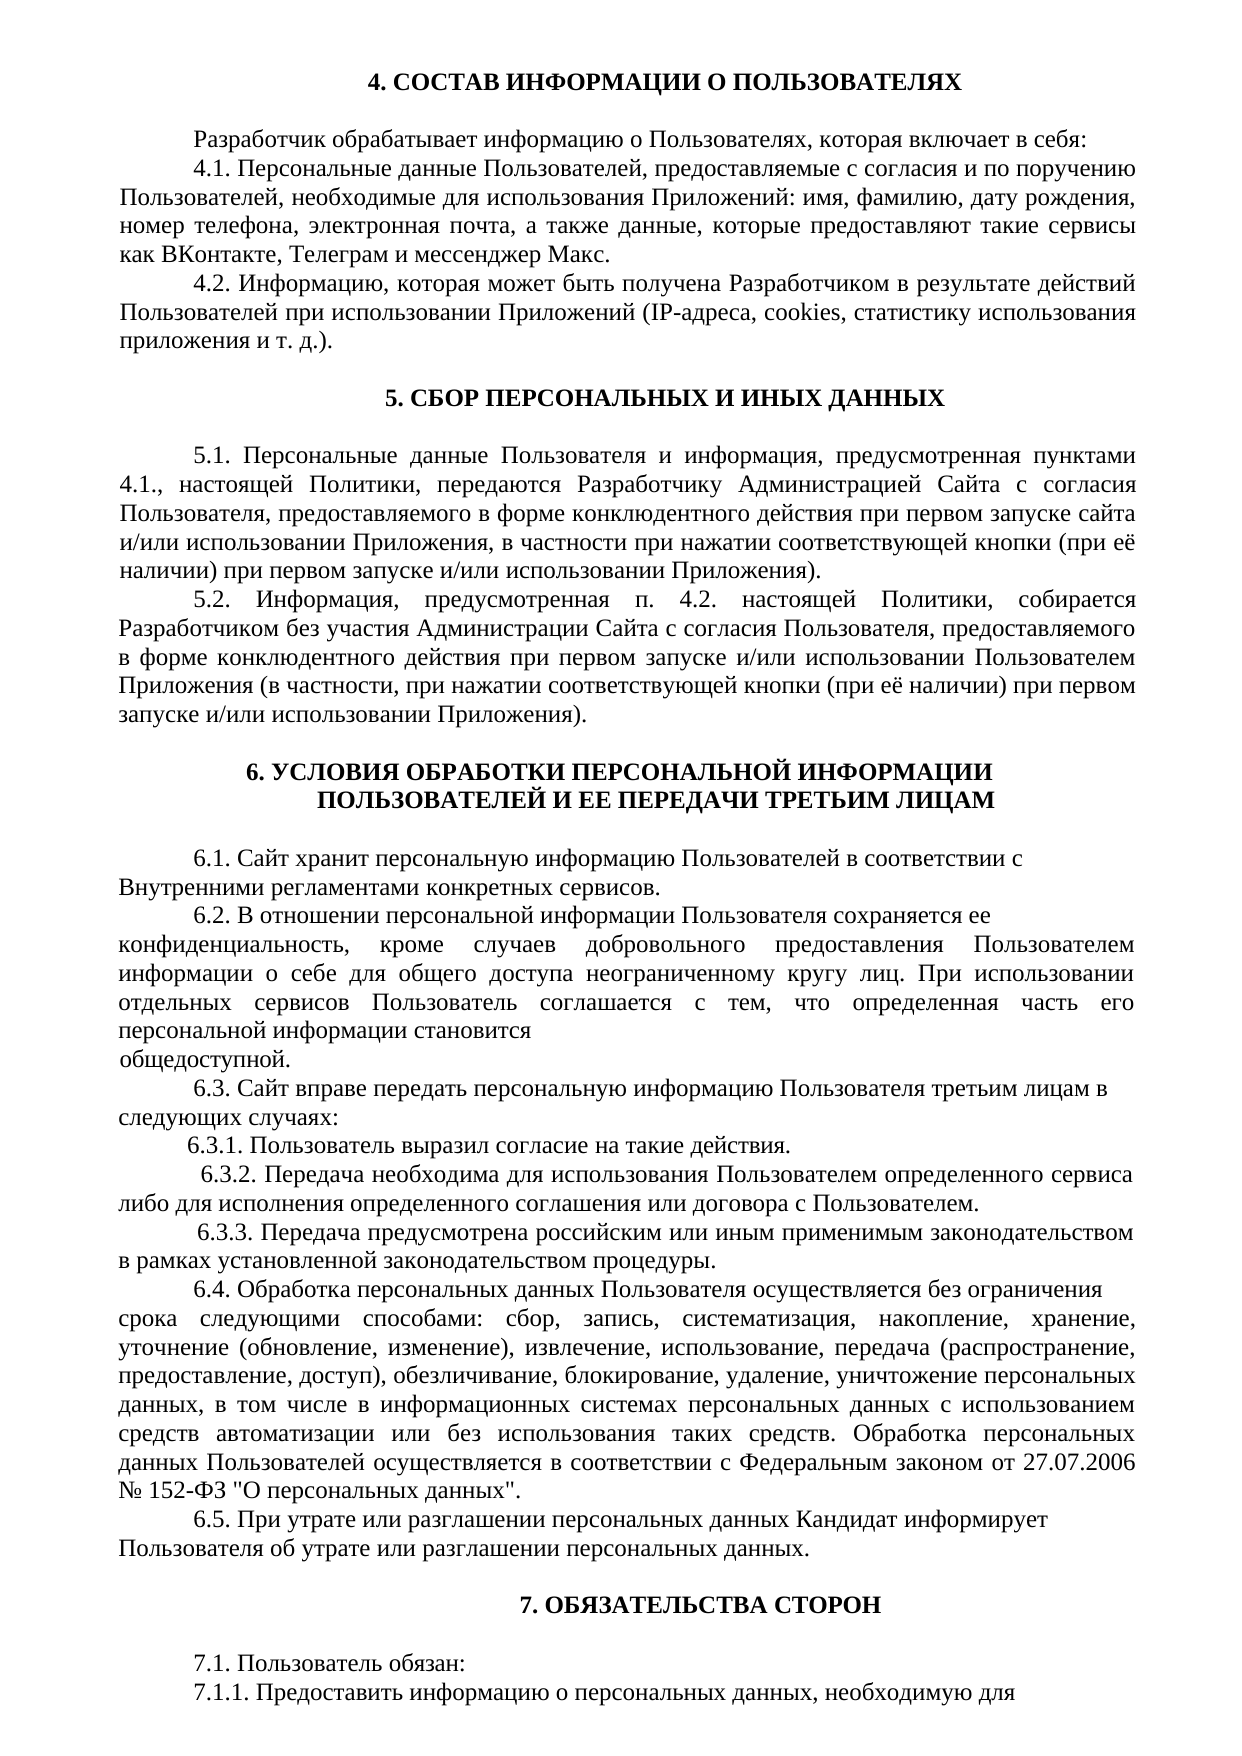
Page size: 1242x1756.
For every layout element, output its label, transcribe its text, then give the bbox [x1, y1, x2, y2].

list 6.1. Сайт хранит персональную информацию Пользователей в соответствии с [193, 843, 1135, 872]
text срока следующими способами: сбор, запись, систематизация, накопление, хранение, уточнение (обновление, изменение), извлечение, использование, передача (распространение, предоставление, доступ), обезличивание, блокирование, удаление, уничтожение персональных данных, в том числе в информационных системах персональных данных с использованием средств автоматизации или без использования таких средств. Обработка персональных данных Пользователей осуществляется в соответствии с Федеральным законом от 27.07.2006 № 152-ФЗ "О персональных данных". [118, 1303, 1136, 1504]
text 7.1. Пользователь обязан: [118, 1648, 1137, 1677]
text конфиденциальность, кроме случаев добровольного предоставления Пользователем информации о себе для общего доступа неограниченному кругу лиц. При использовании отдельных сервисов Пользователь соглашается с тем, что определенная часть его персональной информации становится [118, 929, 1136, 1044]
list 6.5. При утрате или разглашении персональных данных Кандидат информирует [193, 1504, 1136, 1533]
text общедоступной. [119, 1044, 1137, 1073]
text 5.1. Персональные данные Пользователя и информация, предусмотренная пунктами 4.1., настоящей Политики, передаются Разработчику Администрацией Сайта с согласия Пользователя, предоставляемого в форме конклюдентного действия при первом запуске сайта и/или использовании Приложения, в частности при нажатии соответствующей кнопки (при её наличии) при первом запуске и/или использовании Приложения). [119, 440, 1137, 584]
text Внутренними регламентами конкретных сервисов. [118, 872, 1135, 900]
text 5. СБОР ПЕРСОНАЛЬНЫХ И ИНЫХ ДАННЫХ [119, 383, 1137, 412]
text Разработчик обрабатывает информацию о Пользователях, которая включает в себя: [119, 124, 1137, 153]
text 4. СОСТАВ ИНФОРМАЦИИ О ПОЛЬЗОВАТЕЛЯХ [119, 67, 1137, 95]
list 6.4. Обработка персональных данных Пользователя осуществляется без ограничения [193, 1274, 1136, 1303]
text 6.3.3. Передача предусмотрена российским или иным применимым законодательством в рамках установленной законодательством процедуры. [118, 1217, 1136, 1274]
text 4.1. Персональные данные Пользователей, предоставляемые с согласия и по поручению Пользователей, необходимые для использования Приложений: имя, фамилию, дату рождения, номер телефона, электронная почта, а также данные, которые предоставляют такие сервисы как ВКонтакте, Телеграм и мессенджер Макс. [119, 153, 1137, 268]
text 6.3.1. Пользователь выразил согласие на такие действия. [118, 1130, 1137, 1159]
list 6.2. В отношении персональной информации Пользователя сохраняется ее [193, 900, 1136, 929]
subtitle 6. УСЛОВИЯ ОБРАБОТКИ ПЕРСОНАЛЬНОЙ ИНФОРМАЦИИ ПОЛЬЗОВАТЕЛЕЙ И ЕЕ ПЕРЕДАЧИ ТРЕТЬИМ ЛИЦАМ [213, 757, 1025, 814]
list 6.3. Сайт вправе передать персональную информацию Пользователя третьим лицам в [193, 1073, 1135, 1102]
text 6.3.2. Передача необходима для использования Пользователем определенного сервиса либо для исполнения определенного соглашения или договора с Пользователем. [118, 1159, 1135, 1217]
text следующих случаях: [118, 1102, 1135, 1130]
text 4.2. Информацию, которая может быть получена Разработчиком в результате действий Пользователей при использовании Приложений (IP-адреса, cookies, статистику использования приложения и т. д.). [119, 268, 1137, 354]
text Пользователя об утрате или разглашении персональных данных. [118, 1533, 1136, 1562]
text 5.2. Информация, предусмотренная п. 4.2. настоящей Политики, собирается Разработчиком без участия Администрации Сайта с согласия Пользователя, предоставляемого в форме конклюдентного действия при первом запуске и/или использовании Пользователем Приложения (в частности, при нажатии соответствующей кнопки (при её наличии) при первом запуске и/или использовании Приложения). [118, 584, 1137, 728]
subtitle 7. ОБЯЗАТЕЛЬСТВА СТОРОН [213, 1590, 1137, 1619]
list 7.1.1. Предоставить информацию о персональных данных, необходимую для [193, 1677, 1136, 1705]
